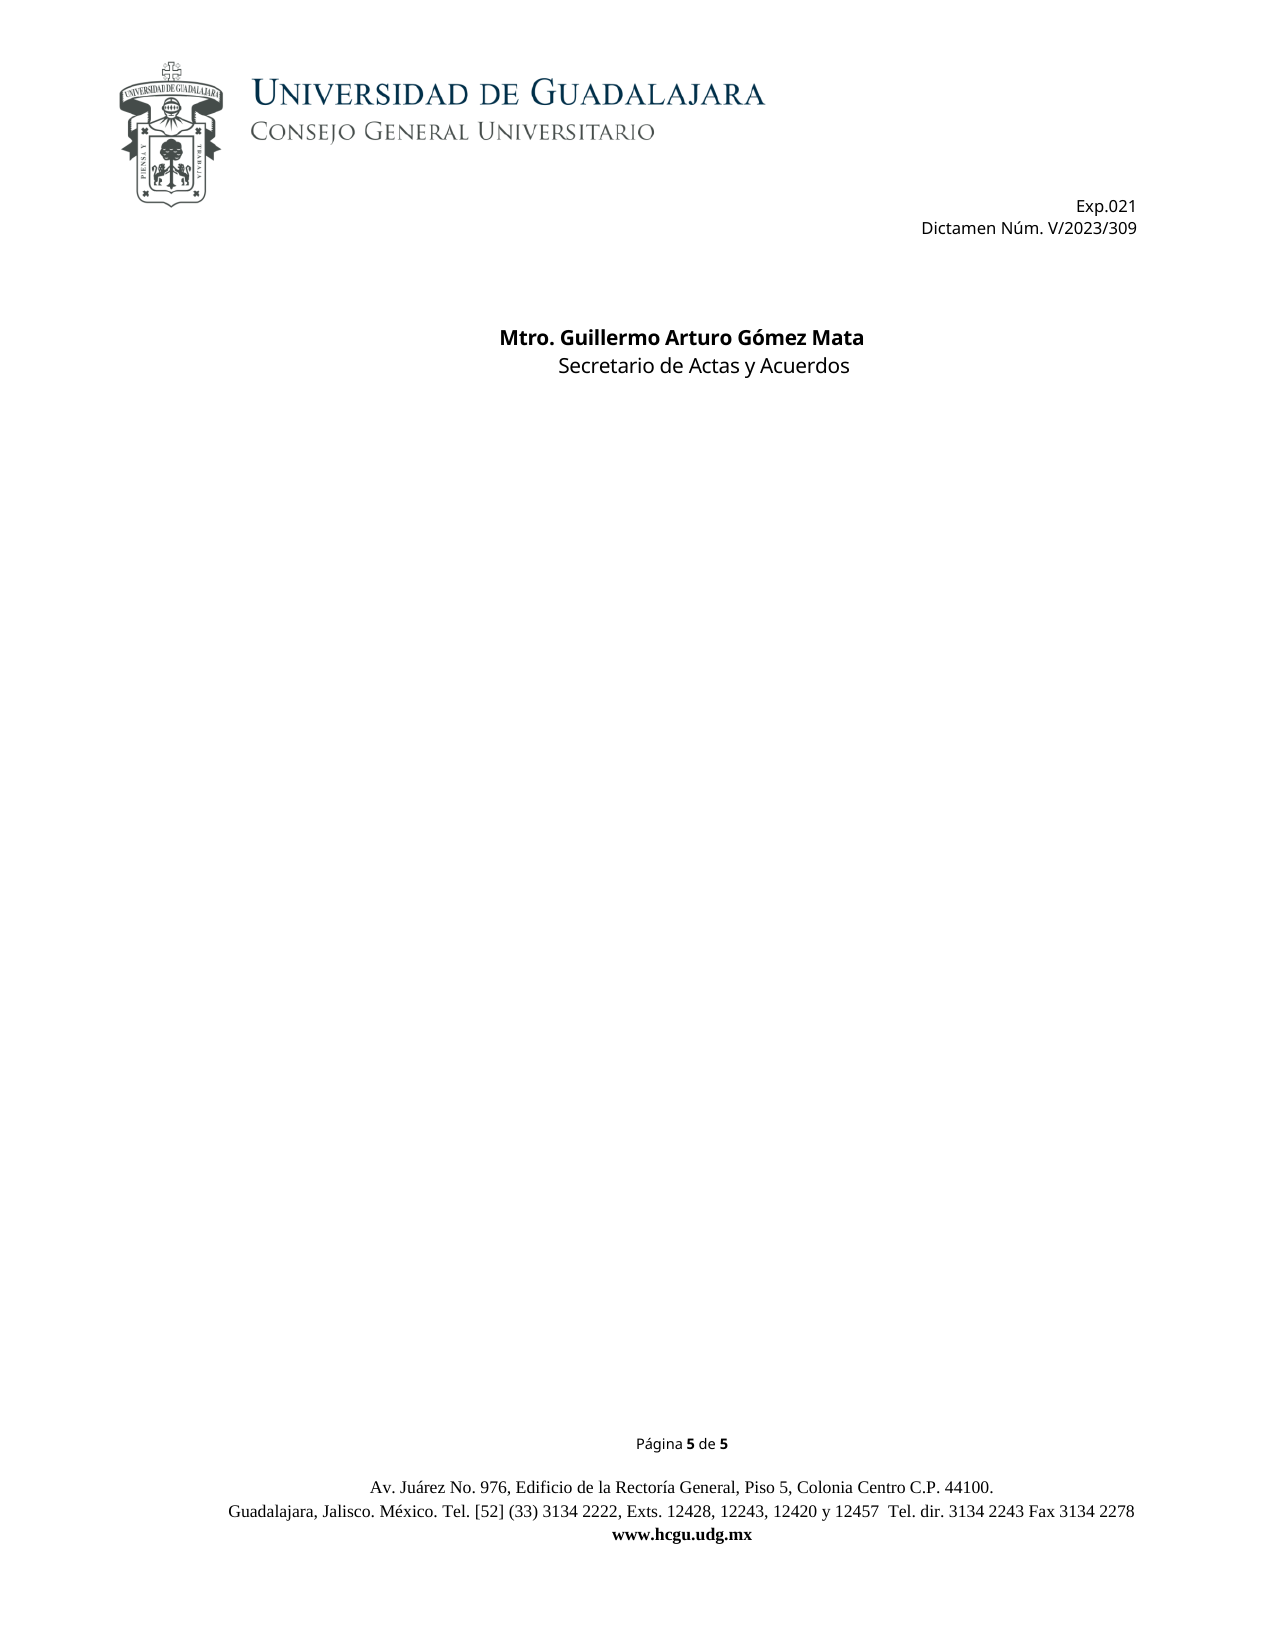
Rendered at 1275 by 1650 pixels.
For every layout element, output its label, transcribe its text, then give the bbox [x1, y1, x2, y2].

text Mtro. Guillermo Arturo Gómez Mata [207, 323, 1157, 351]
text Secretario de Actas y Acuerdos [251, 351, 1157, 379]
picture [31, 1, 1275, 268]
